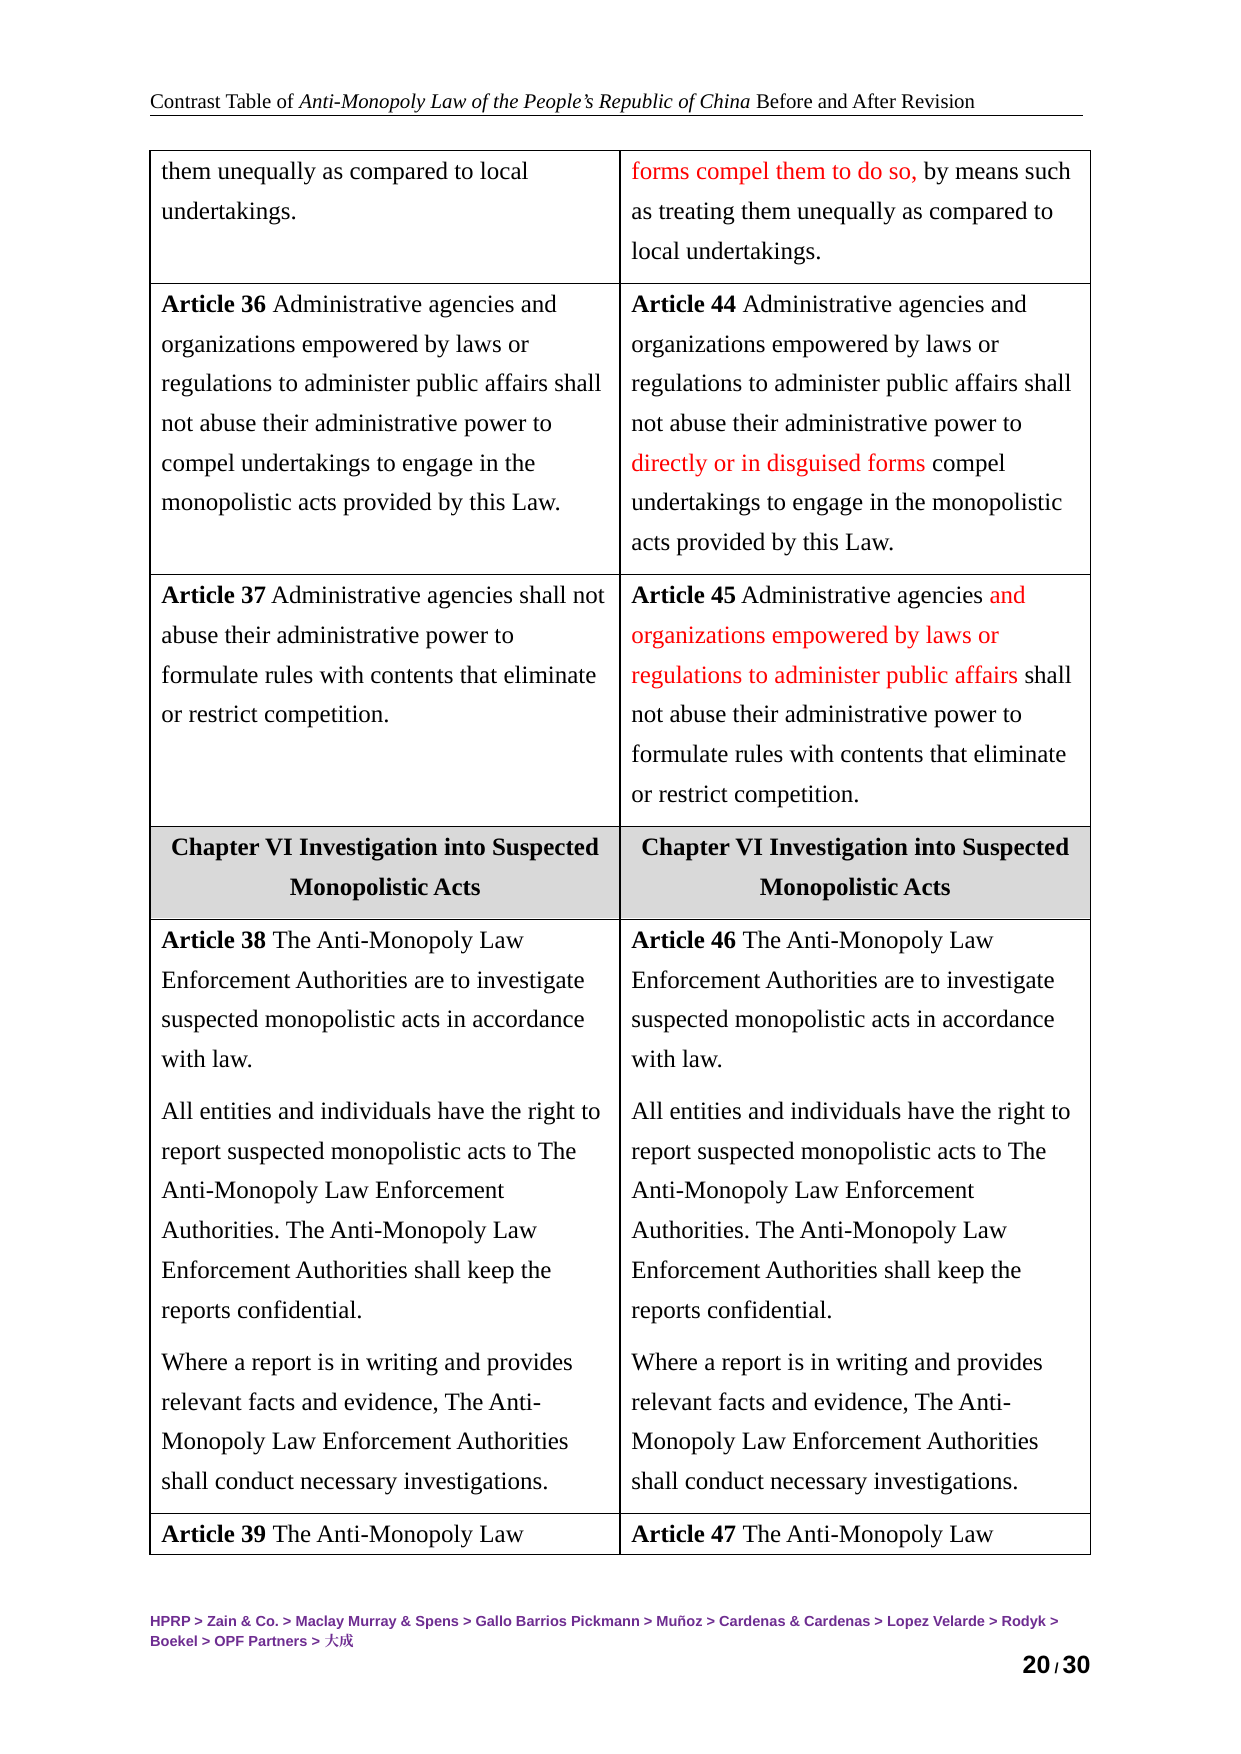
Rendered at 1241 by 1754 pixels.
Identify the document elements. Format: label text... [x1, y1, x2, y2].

table_cell Article 44 Administrative agencies and organizations empowered by laws or regulations to administer public affairs shall not abuse their administrative power to directly or in disguised forms compel undertakings to engage in the monopolistic acts provided by this Law. [621, 284, 1090, 574]
table_cell Chapter VI Investigation into Suspected Monopolistic Acts [151, 827, 619, 918]
table_cell Chapter VI Investigation into Suspected Monopolistic Acts [621, 827, 1090, 918]
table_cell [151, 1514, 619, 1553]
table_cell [621, 151, 1090, 283]
table_cell Article 45 Administrative agencies and organizations empowered by laws or regulations to administer public affairs shall not abuse their administrative power to formulate rules with contents that eliminate or restrict competition. [621, 575, 1090, 826]
table_cell Article 38 The Anti-Monopoly Law Enforcement Authorities are to investigate suspected monopolistic acts in accordance with law. All entities and individuals have the right to report suspected monopolistic acts to The Anti-Monopoly Law Enforcement Authorities. The Anti-Monopoly Law Enforcement Authorities shall keep the reports confidential. Where a report is in writing and provides relevant facts and evidence, The Anti-Monopoly Law Enforcement Authorities shall conduct necessary investigations. [151, 920, 619, 1513]
table_cell Article 46 The Anti-Monopoly Law Enforcement Authorities are to investigate suspected monopolistic acts in accordance with law. All entities and individuals have the right to report suspected monopolistic acts to The Anti-Monopoly Law Enforcement Authorities. The Anti-Monopoly Law Enforcement Authorities shall keep the reports confidential. Where a report is in writing and provides relevant facts and evidence, The Anti-Monopoly Law Enforcement Authorities shall conduct necessary investigations. [621, 920, 1090, 1513]
table_cell Article 36 Administrative agencies and organizations empowered by laws or regulations to administer public affairs shall not abuse their administrative power to compel undertakings to engage in the monopolistic acts provided by this Law. [151, 284, 619, 574]
table_cell Article 37 Administrative agencies shall not abuse their administrative power to formulate rules with contents that eliminate or restrict competition. [151, 575, 619, 826]
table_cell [151, 151, 619, 283]
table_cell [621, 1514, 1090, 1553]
